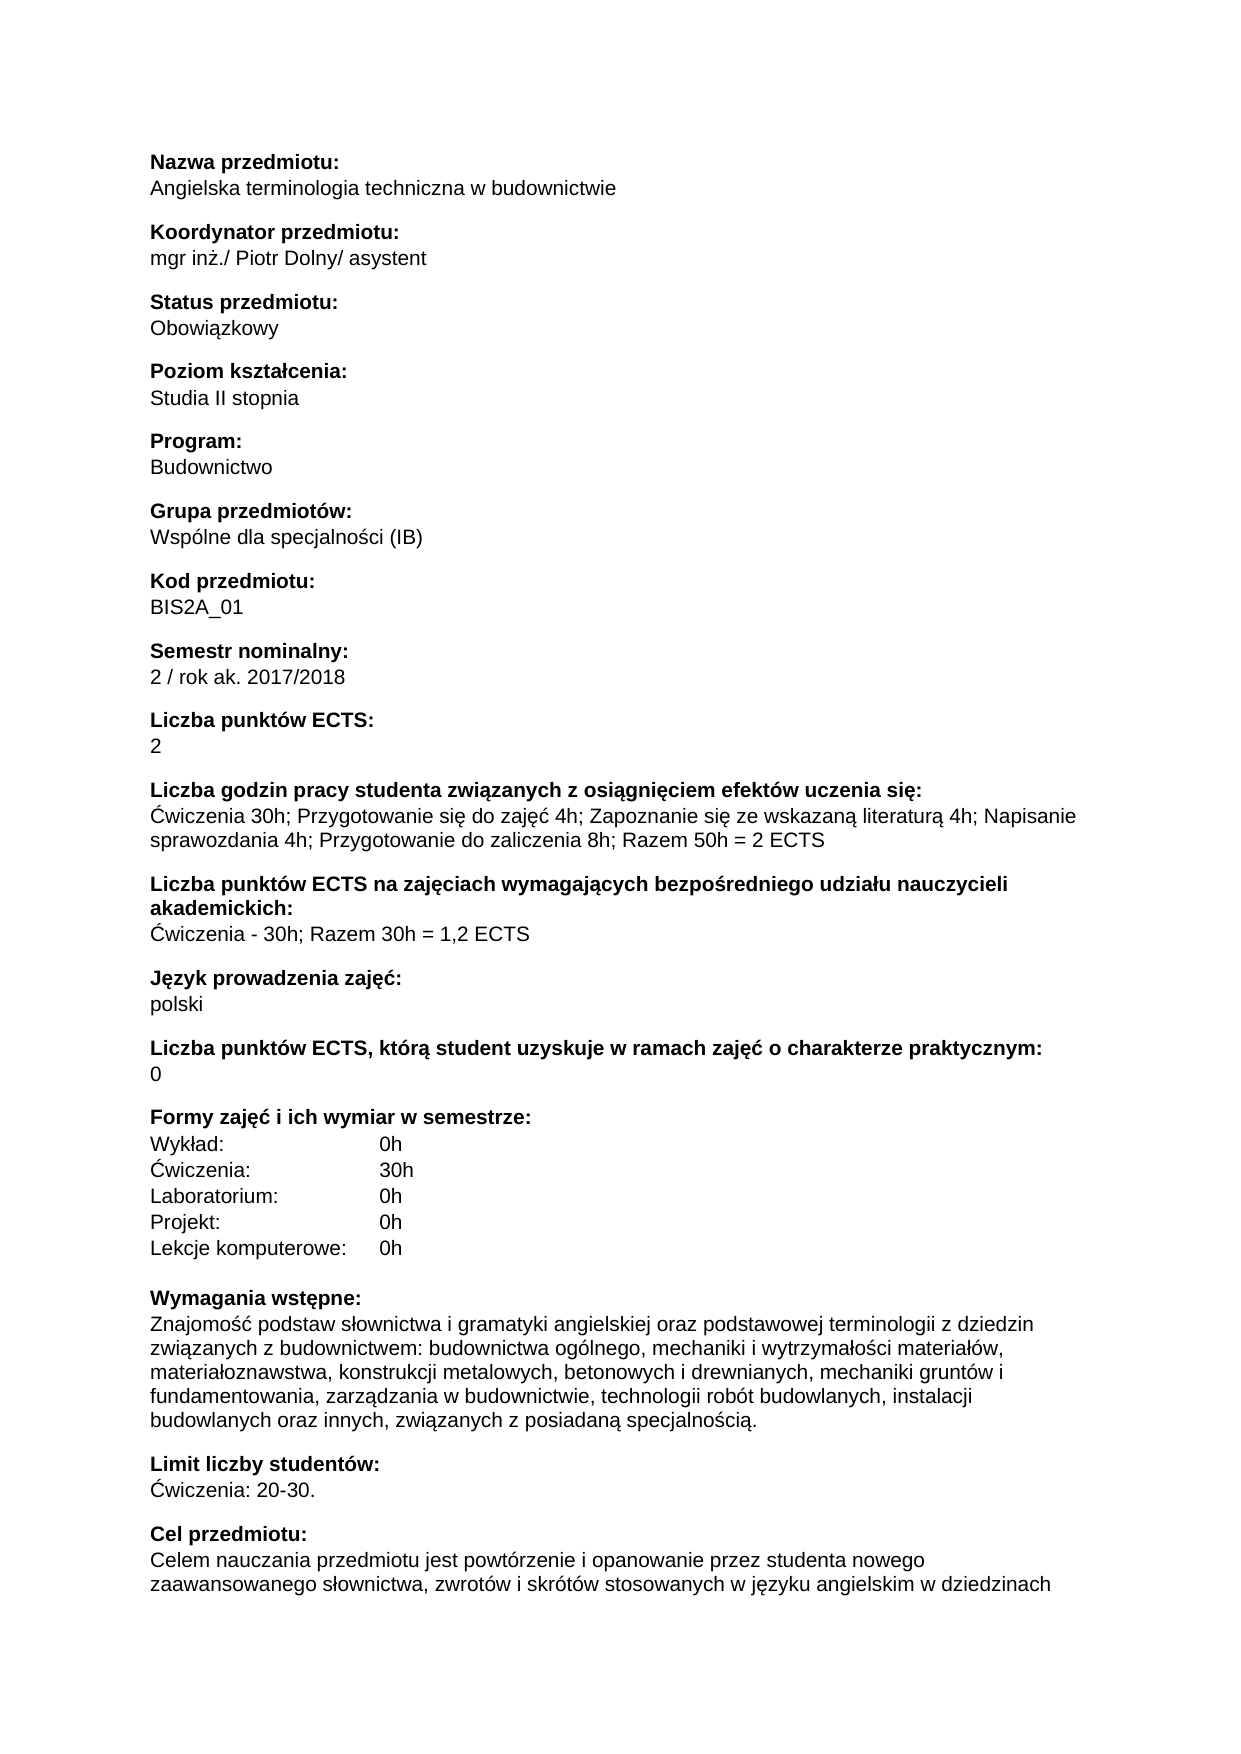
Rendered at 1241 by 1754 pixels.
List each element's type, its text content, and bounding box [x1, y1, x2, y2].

text 0 [150, 1061, 1090, 1085]
text Angielska terminologia techniczna w budownictwie [150, 176, 1090, 200]
text Wymagania wstępne: [150, 1286, 1090, 1310]
text Liczba punktów ECTS: [150, 708, 1090, 732]
text Obowiązkowy [150, 316, 1090, 339]
table_cell 30h [369, 1156, 597, 1182]
text 2 / rok ak. 2017/2018 [150, 664, 1090, 688]
text Semestr nominalny: [150, 638, 1090, 662]
text Nazwa przedmiotu: [150, 150, 1090, 174]
text Koordynator przedmiotu: [150, 220, 1090, 244]
text Poziom kształcenia: [150, 359, 1090, 383]
text Studia II stopnia [150, 385, 1090, 409]
table_cell 0h [369, 1208, 597, 1234]
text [150, 1547, 1090, 1595]
text Ćwiczenia 30h; Przygotowanie się do zajęć 4h; Zapoznanie się ze wskazaną literaturą 4h; Napisanie sprawozdania 4h; Przygotowanie do zaliczenia 8h; Razem 50h = 2 ECTS [150, 804, 1090, 852]
table_cell 0h [369, 1182, 597, 1208]
text Limit liczby studentów: [150, 1452, 1090, 1476]
table_cell 0h [369, 1234, 597, 1260]
text polski [150, 992, 1090, 1016]
text Liczba punktów ECTS, którą student uzyskuje w ramach zajęć o charakterze praktycznym: [150, 1035, 1090, 1059]
text Budownictwo [150, 455, 1090, 479]
text Ćwiczenia - 30h; Razem 30h = 1,2 ECTS [150, 922, 1090, 946]
text Ćwiczenia: 20-30. [150, 1478, 1090, 1502]
text Kod przedmiotu: [150, 569, 1090, 593]
table_cell Ćwiczenia: [140, 1158, 367, 1182]
text BIS2A_01 [150, 595, 1090, 619]
text Program: [150, 429, 1090, 453]
text mgr inż./ Piotr Dolny/ asystent [150, 246, 1090, 270]
table_cell Projekt: [140, 1210, 367, 1234]
text 2 [150, 734, 1090, 758]
text Liczba godzin pracy studenta związanych z osiągnięciem efektów uczenia się: [150, 778, 1090, 802]
text Formy zajęć i ich wymiar w semestrze: [150, 1105, 1090, 1129]
table_header 0h [369, 1132, 597, 1156]
text Liczba punktów ECTS na zajęciach wymagających bezpośredniego udziału nauczycieli akademickich: [150, 872, 1090, 920]
text Język prowadzenia zajęć: [150, 966, 1090, 989]
text Znajomość podstaw słownictwa i gramatyki angielskiej oraz podstawowej terminologii z dziedzin związanych z budownictwem: budownictwa ogólnego, mechaniki i wytrzymałości materiałów, materiałoznawstwa, konstrukcji metalowych, betonowych i drewnianych, mechaniki gruntów i fundamentowania, zarządzania w budownictwie, technologii robót budowlanych, instalacji budowlanych oraz innych, związanych z posiadaną specjalnością. [150, 1312, 1090, 1432]
table_cell Lekcje komputerowe: [140, 1236, 367, 1260]
table_cell Laboratorium: [140, 1184, 367, 1208]
text Cel przedmiotu: [150, 1521, 1090, 1545]
text Grupa przedmiotów: [150, 499, 1090, 523]
table_header Wykład: [140, 1132, 367, 1156]
text Wspólne dla specjalności (IB) [150, 525, 1090, 549]
text Status przedmiotu: [150, 289, 1090, 313]
